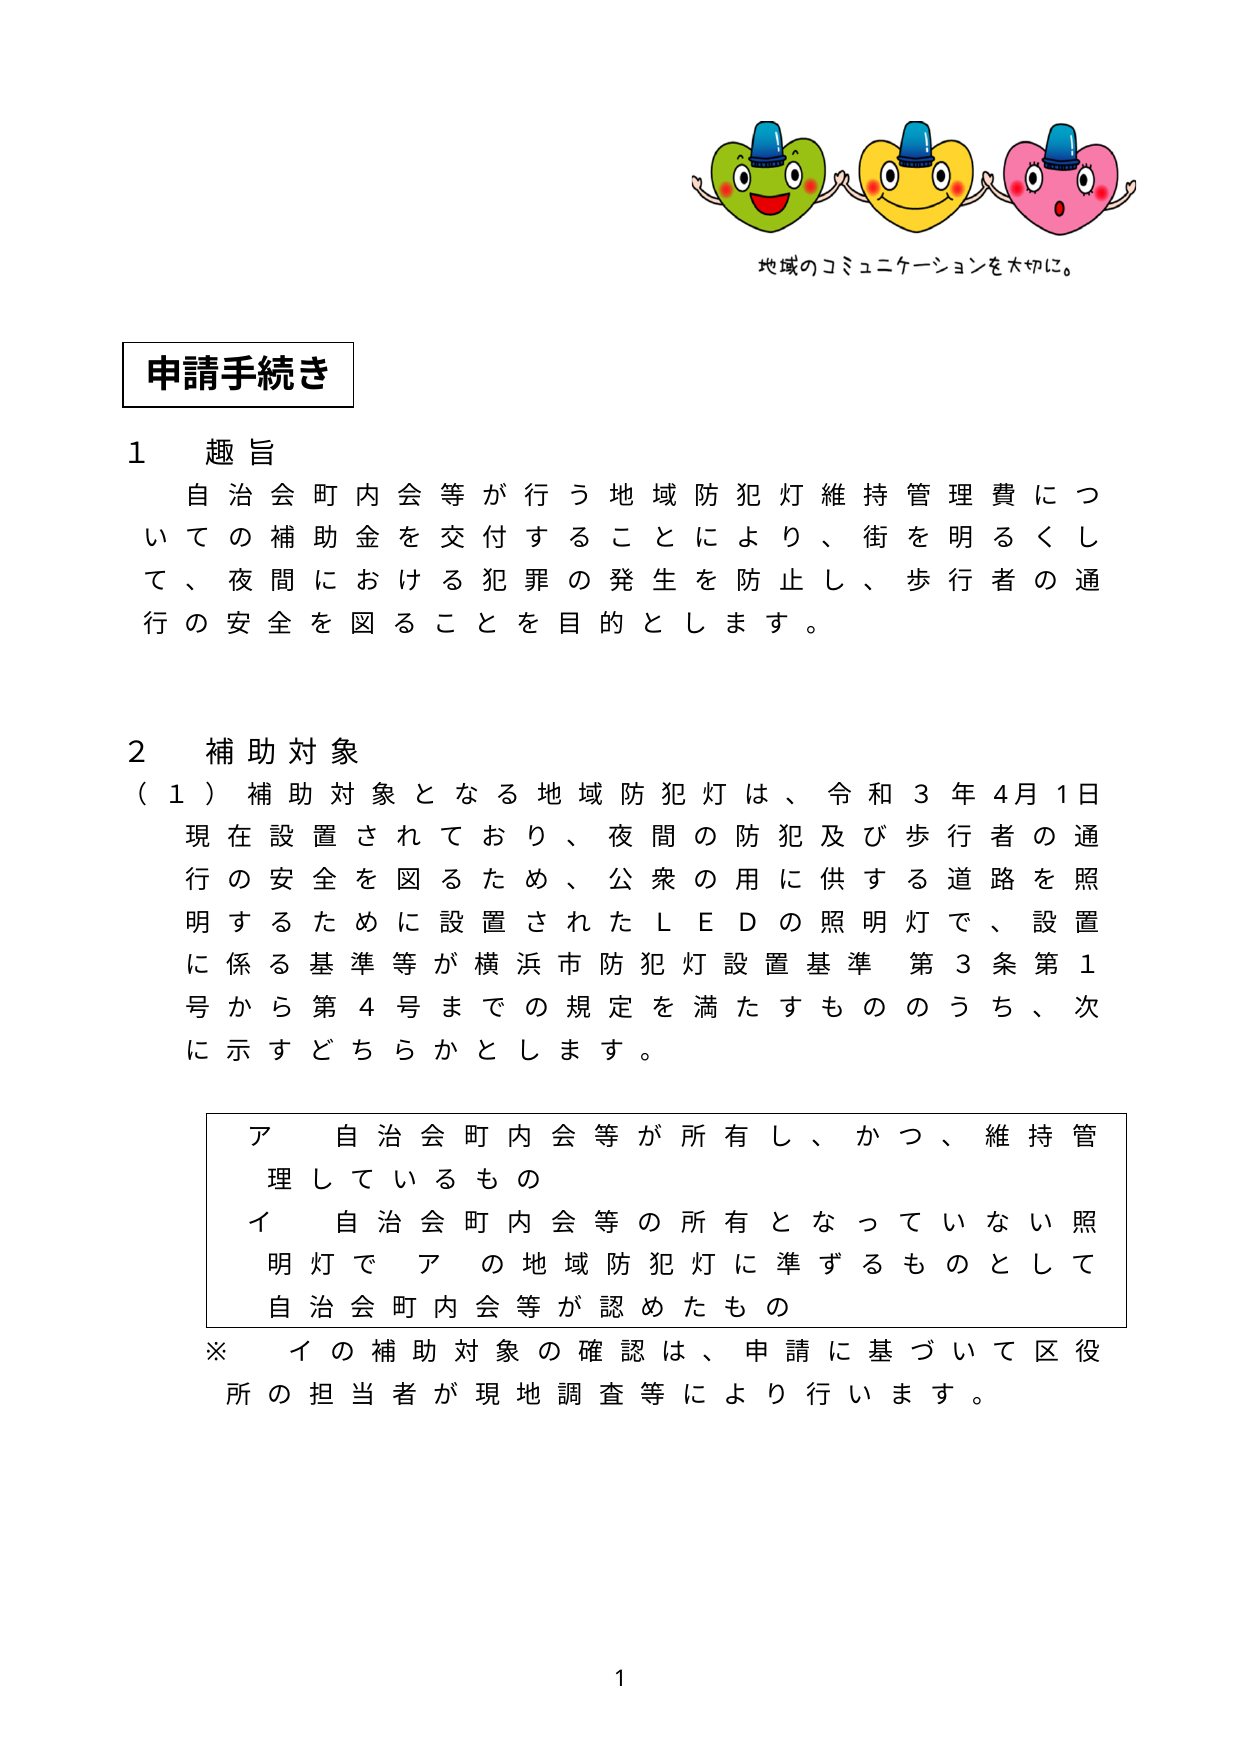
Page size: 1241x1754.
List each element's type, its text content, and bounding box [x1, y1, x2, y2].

text １ 趣旨 [123, 429, 1118, 472]
text ※ イの補助対象の確認は、申請に基づいて区役所の担当者が現地調査等により行います。 [187, 1328, 1118, 1413]
text 自治会町内会等が行う地域防犯灯維持管理費についての補助金を交付することにより、街を明るくして、夜間における犯罪の発生を防止し、歩行者の通行の安全を図ることを目的とします。 [143, 472, 1118, 643]
picture [691, 121, 1137, 291]
table_header ア 自治会町内会等が所有し、かつ、維持管理しているもの イ 自治会町内会等の所有となっていない照明灯で ア の地域防犯灯に準ずるものとして自治会町内会等が認めたもの [207, 1114, 1126, 1327]
text （１）補助対象となる地域防犯灯は、令和３年4月1日現在設置されており、夜間の防犯及び歩行者の通行の安全を図るため、公衆の用に供する道路を照明するために設置されたＬＥＤの照明灯で、設置に係る基準等が横浜市防犯灯設置基準 第３条第１号から第４号までの規定を満たすもののうち、次に示すどちらかとします。 [123, 771, 1118, 1070]
text ２ 補助対象 [123, 728, 1118, 771]
